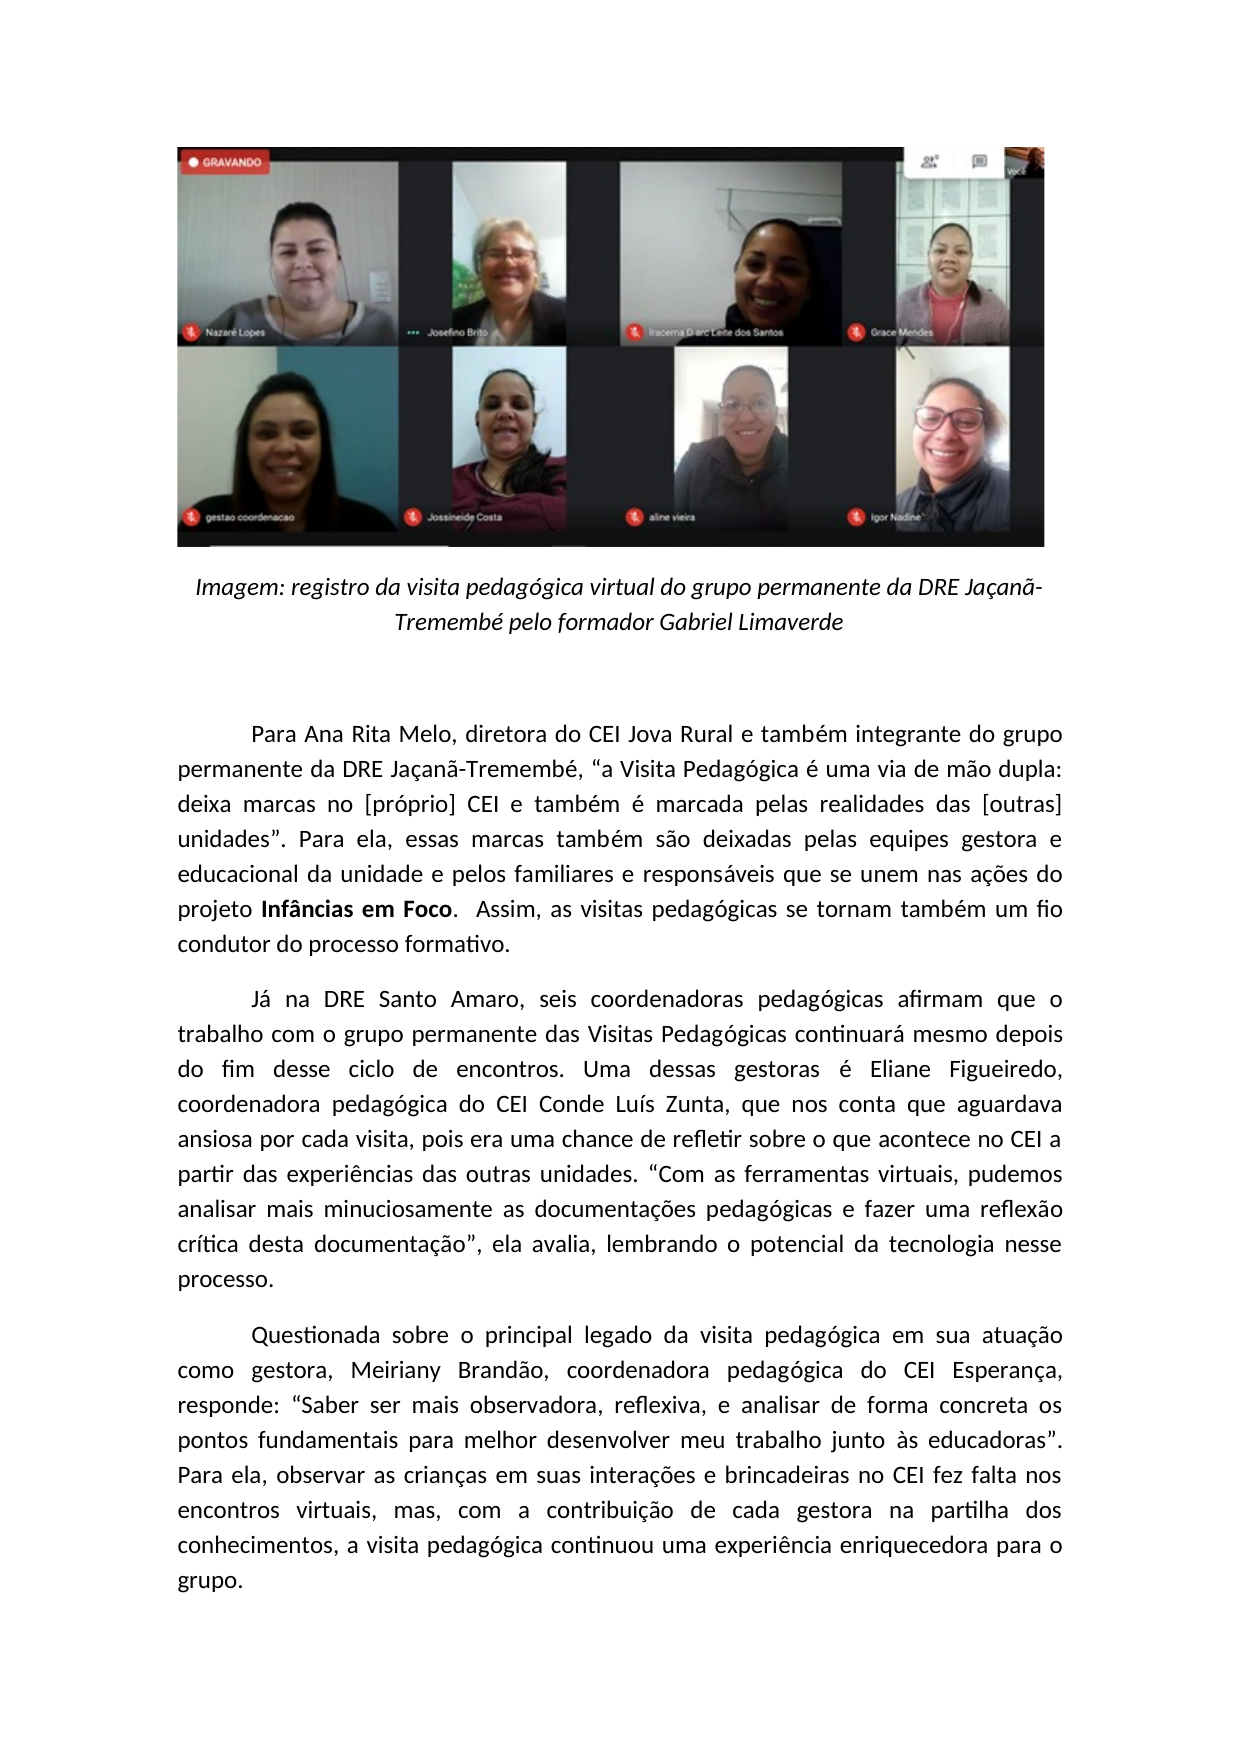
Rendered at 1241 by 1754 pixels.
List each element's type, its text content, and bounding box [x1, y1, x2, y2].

text Para Ana Rita Melo, diretora do CEI Jova Rural e também integrante do grupo permanente da DRE Jaçanã-Tremembé, “a Visita Pedagógica é uma via de mão dupla: deixa marcas no [próprio] CEI e também é marcada pelas realidades das [outras] unidades”. Para ela, essas marcas também são deixadas pelas equipes gestora e educacional da unidade e pelos familiares e responsáveis que se unem nas ações do projeto Infâncias em Foco. Assim, as visitas pedagógicas se tornam também um fio condutor do processo formativo. [177, 718, 1063, 958]
text Imagem: registro da visita pedagógica virtual do grupo permanente da DRE Jaçanã-Tremembé pelo formador Gabriel Limaverde [177, 571, 1063, 637]
text Já na DRE Santo Amaro, seis coordenadoras pedagógicas afirmam que o trabalho com o grupo permanente das Visitas Pedagógicas continuará mesmo depois do fim desse ciclo de encontros. Uma dessas gestoras é Eliane Figueiredo, coordenadora pedagógica do CEI Conde Luís Zunta, que nos conta que aguardava ansiosa por cada visita, pois era uma chance de refletir sobre o que acontece no CEI a partir das experiências das outras unidades. “Com as ferramentas virtuais, pudemos analisar mais minuciosamente as documentações pedagógicas e fazer uma reflexão crítica desta documentação”, ela avalia, lembrando o potencial da tecnologia nesse processo. [177, 983, 1063, 1294]
text Questionada sobre o principal legado da visita pedagógica em sua atuação como gestora, Meiriany Brandão, coordenadora pedagógica do CEI Esperança, responde: “Saber ser mais observadora, reflexiva, e analisar de forma concreta os pontos fundamentais para melhor desenvolver meu trabalho junto às educadoras”. Para ela, observar as crianças em suas interações e brincadeiras no CEI fez falta nos encontros virtuais, mas, com a contribuição de cada gestora na partilha dos conhecimentos, a visita pedagógica continuou uma experiência enriquecedora para o grupo. [177, 1319, 1063, 1595]
picture [177, 147, 1045, 547]
